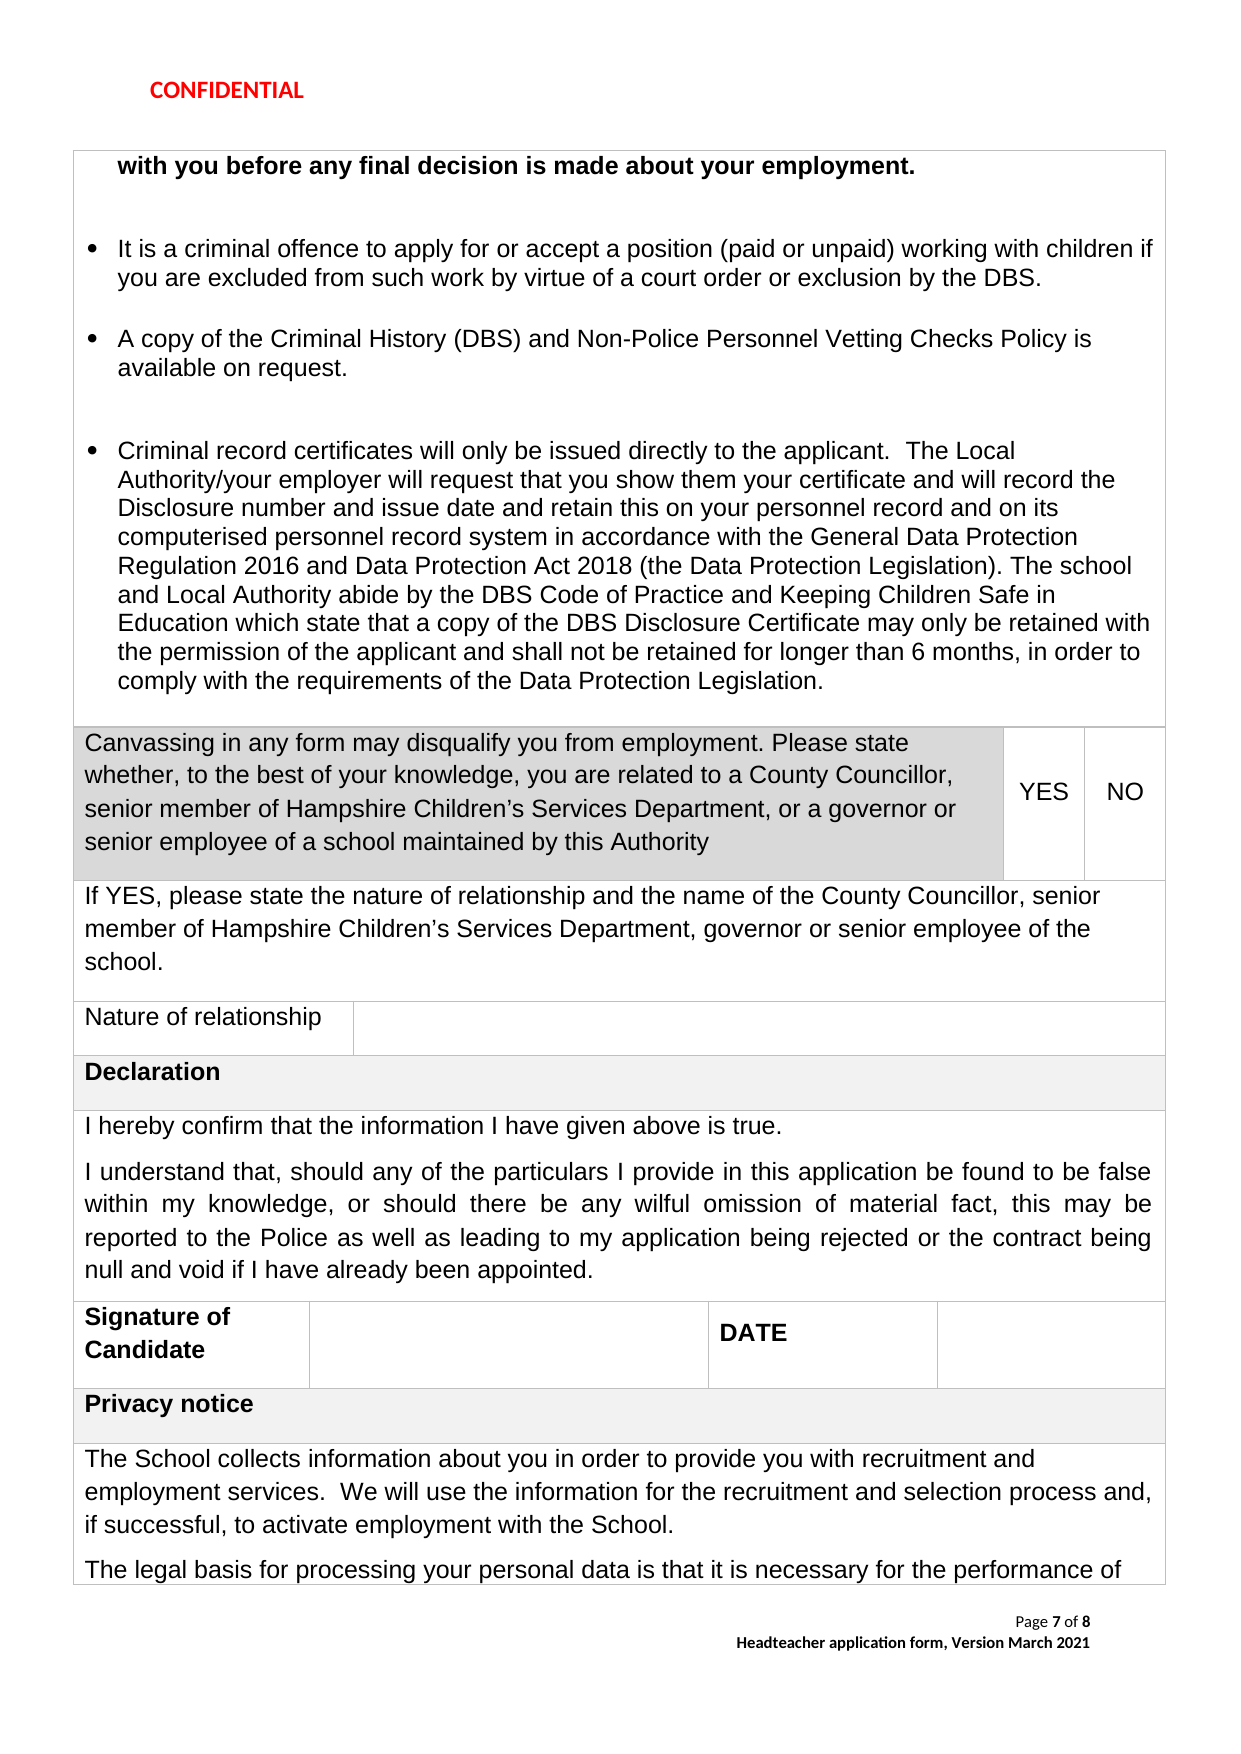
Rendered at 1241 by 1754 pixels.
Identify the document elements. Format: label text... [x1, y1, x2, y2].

table_cell Privacy notice [74, 1389, 1165, 1443]
table_cell Canvassing in any form may disqualify you from employment. Please state whether, to the best of your knowledge, you are related to a County Councillor, senior member of Hampshire Children’s Services Department, or a governor or senior employee of a school maintained by this Authority [74, 728, 1003, 880]
table_cell If YES, please state the nature of relationship and the name of the County Councillor, senior member of Hampshire Children’s Services Department, governor or senior employee of the school. [74, 881, 1165, 1001]
table_cell YES [1004, 728, 1084, 880]
table_cell DATE [709, 1302, 937, 1388]
table_cell Nature of relationship [74, 1002, 353, 1055]
table_cell I hereby confirm that the information I have given above is true. I understand that, should any of the particulars I provide in this application be found to be false within my knowledge, or should there be any wilful omission of material fact, this may be reported to the Police as well as leading to my application being rejected or the contract being null and void if I have already been appointed. [74, 1111, 1165, 1301]
table_cell [354, 1002, 1165, 1055]
table_cell Signature of Candidate [74, 1302, 309, 1388]
table_cell [938, 1302, 1165, 1388]
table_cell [74, 1444, 1165, 1584]
table_cell [310, 1302, 708, 1388]
table_cell Declaration [74, 1056, 1165, 1110]
table_cell NO [1085, 728, 1165, 880]
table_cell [74, 151, 1165, 726]
